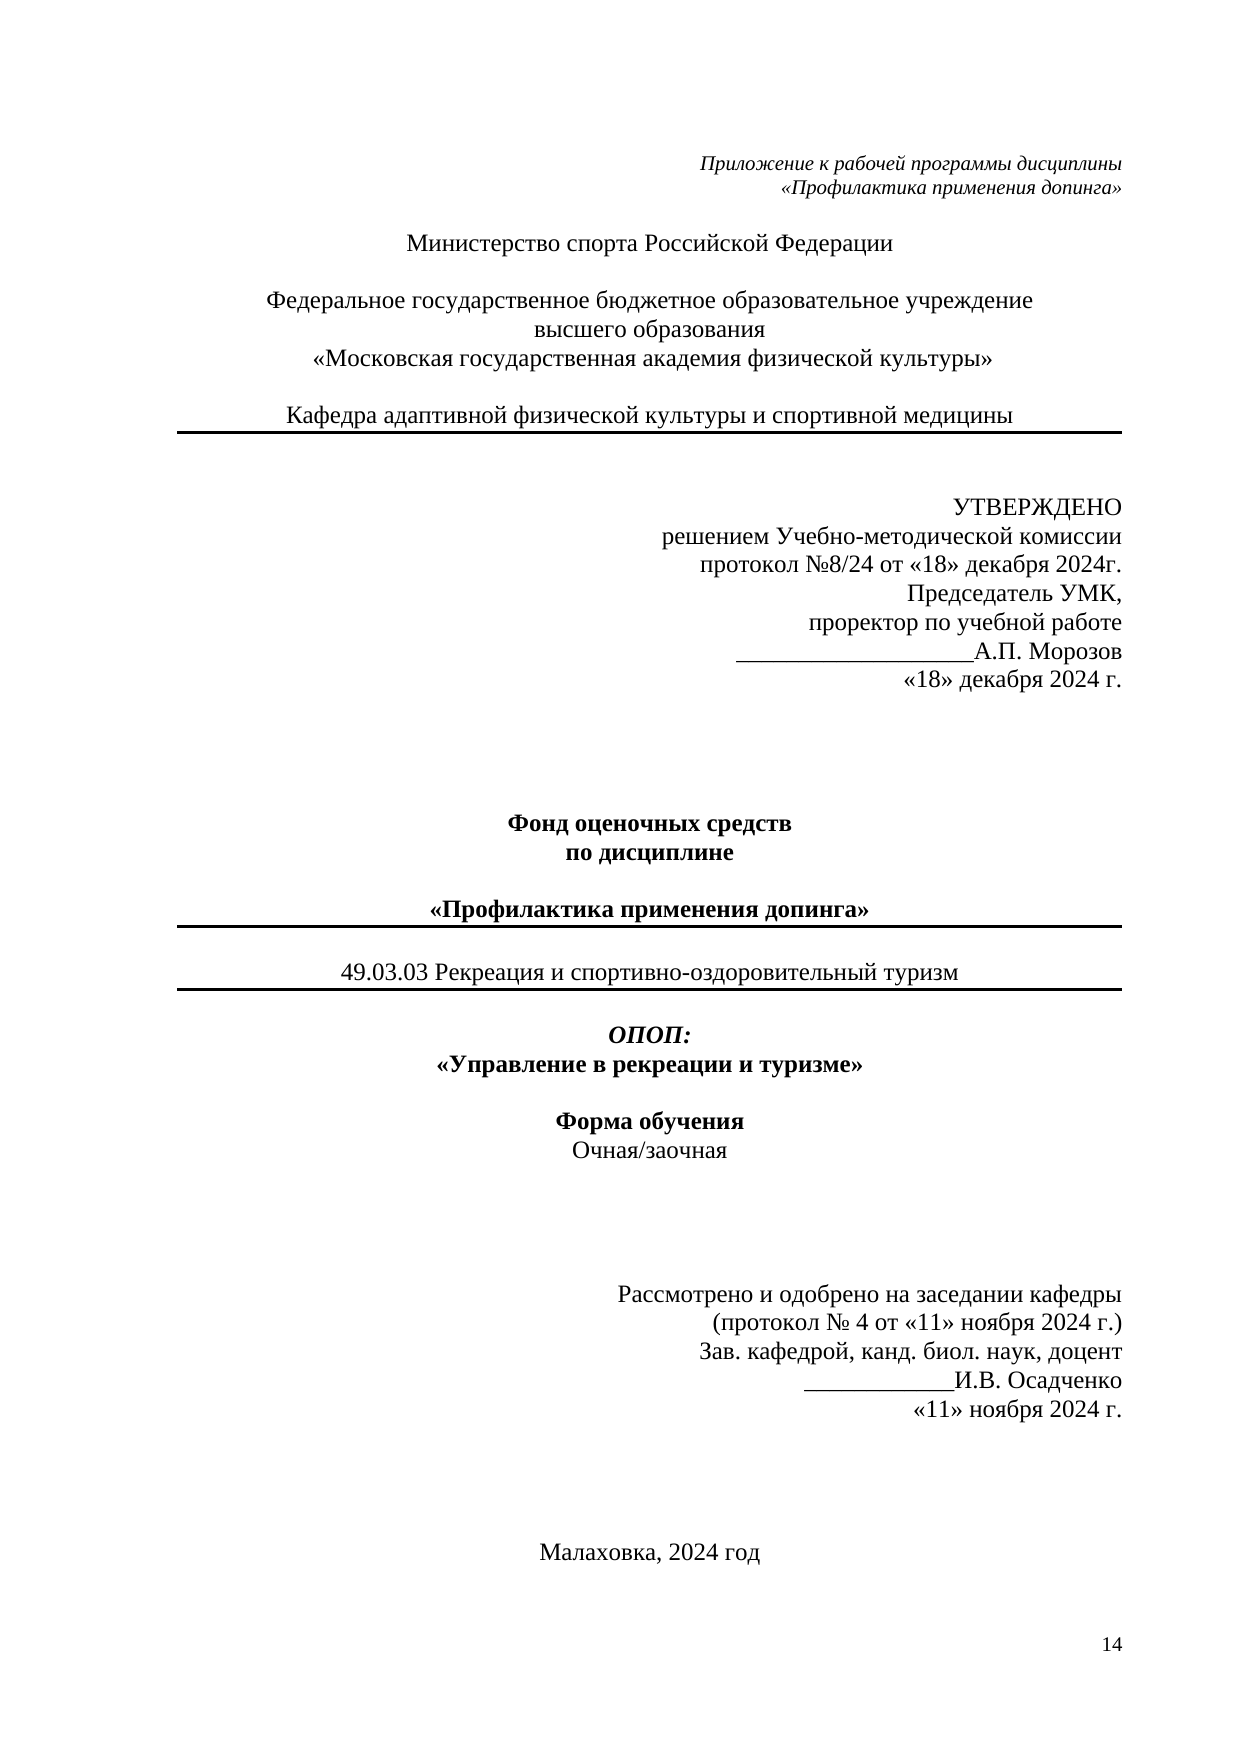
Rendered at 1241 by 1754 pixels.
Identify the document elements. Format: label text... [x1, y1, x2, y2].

text «Московская государственная академия физической культуры» [177, 343, 1122, 372]
text высшего образования [177, 314, 1122, 343]
text (протокол № 4 от «11» ноября 2024 г.) [177, 1307, 1122, 1336]
text УТВЕРЖДЕНО [177, 492, 1122, 521]
text по дисциплине [177, 837, 1122, 866]
text Фонд оценочных средств [177, 808, 1122, 837]
text «Управление в рекреации и туризме» [177, 1049, 1122, 1077]
text протокол №8/24 от «18» декабря 2024г. [177, 549, 1122, 578]
text ОПОП: [177, 1020, 1122, 1049]
text «Профилактика применения допинга» [177, 894, 1122, 925]
text Министерство спорта Российской Федерации [177, 228, 1122, 257]
text Приложение к рабочей программы дисциплины [177, 151, 1122, 175]
text «11» ноября 2024 г. [177, 1394, 1122, 1422]
text Рассмотрено и одобрено на заседании кафедры [177, 1279, 1122, 1307]
text «Профилактика применения допинга» [177, 175, 1122, 199]
text Федеральное государственное бюджетное образовательное учреждение [177, 286, 1122, 314]
text ___________________А.П. Морозов [177, 636, 1122, 664]
text Малаховка, 2024 год [177, 1537, 1122, 1566]
text проректор по учебной работе [177, 607, 1122, 636]
text решением Учебно-методической комиссии [177, 521, 1122, 549]
text ____________И.В. Осадченко [177, 1365, 1122, 1394]
text Председатель УМК, [177, 578, 1122, 607]
text Кафедра адаптивной физической культуры и спортивной медицины [177, 401, 1122, 431]
text Форма обучения [177, 1106, 1122, 1135]
text 49.03.03 Рекреация и спортивно-оздоровительный туризм [177, 957, 1122, 988]
text Зав. кафедрой, канд. биол. наук, доцент [177, 1336, 1122, 1365]
text «18» декабря 2024 г. [177, 664, 1122, 693]
text Очная/заочная [177, 1135, 1122, 1164]
